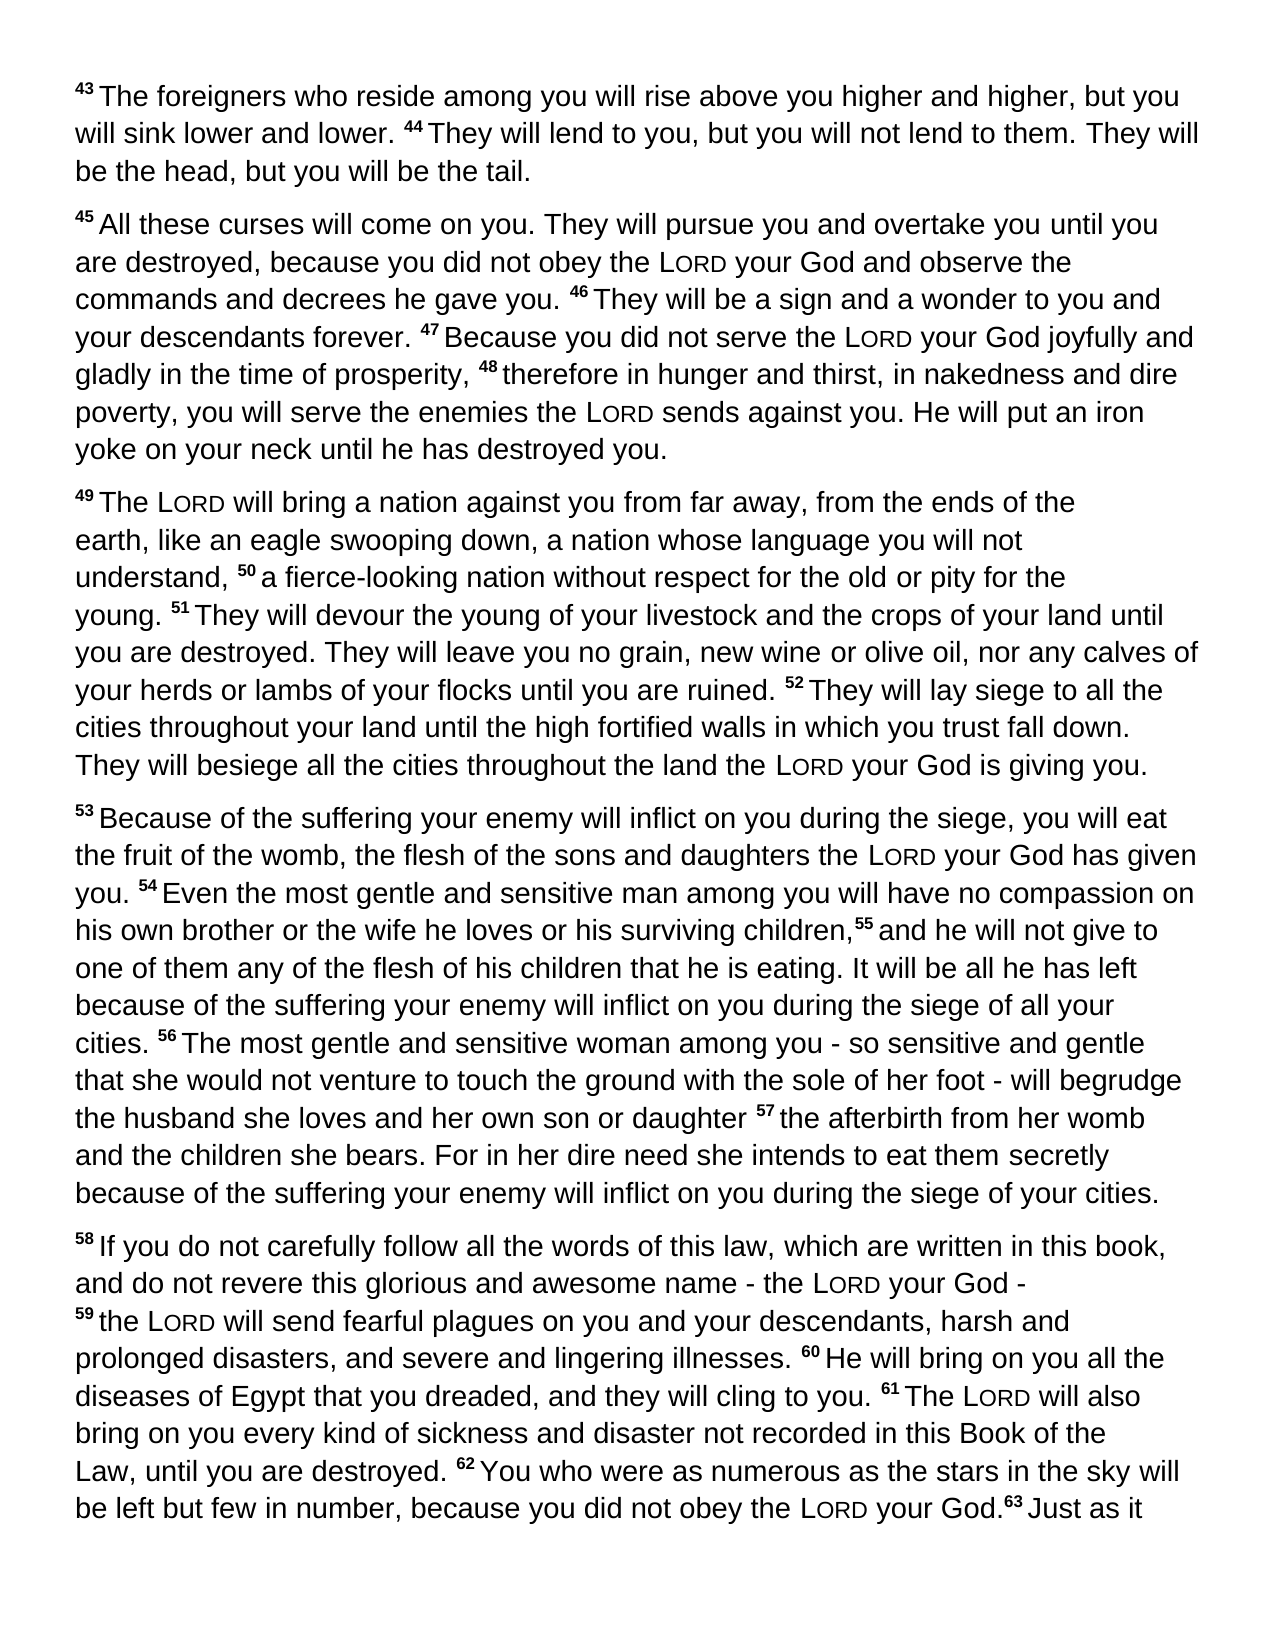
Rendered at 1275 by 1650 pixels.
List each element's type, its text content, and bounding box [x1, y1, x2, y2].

text 43 The foreigners who reside among you will rise above you higher and higher, but you will sink lower and lower. 44 They will lend to you, but you will not lend to them. They will be the head, but you will be the tail. [75, 75, 1200, 187]
text 45 All these curses will come on you. They will pursue you and overtake you until you are destroyed, because you did not obey the Lord your God and observe the commands and decrees he gave you. 46 They will be a sign and a wonder to you and your descendants forever. 47 Because you did not serve the Lord your God joyfully and gladly in the time of prosperity, 48 therefore in hunger and thirst, in nakedness and dire poverty, you will serve the enemies the Lord sends against you. He will put an iron yoke on your neck until he has destroyed you. [75, 203, 1200, 466]
text 49 The Lord will bring a nation against you from far away, from the ends of the earth, like an eagle swooping down, a nation whose language you will not understand, 50 a fierce-looking nation without respect for the old or pity for the young. 51 They will devour the young of your livestock and the crops of your land until you are destroyed. They will leave you no grain, new wine or olive oil, nor any calves of your herds or lambs of your flocks until you are ruined. 52 They will lay siege to all the cities throughout your land until the high fortified walls in which you trust fall down. They will besiege all the cities throughout the land the Lord your God is giving you. [75, 481, 1200, 781]
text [75, 1225, 1200, 1525]
text 53 Because of the suffering your enemy will inflict on you during the siege, you will eat the fruit of the womb, the flesh of the sons and daughters the Lord your God has given you. 54 Even the most gentle and sensitive man among you will have no compassion on his own brother or the wife he loves or his surviving children,55 and he will not give to one of them any of the flesh of his children that he is eating. It will be all he has left because of the suffering your enemy will inflict on you during the siege of all your cities. 56 The most gentle and sensitive woman among you - so sensitive and gentle that she would not venture to touch the ground with the sole of her foot - will begrudge the husband she loves and her own son or daughter 57 the afterbirth from her womb and the children she bears. For in her dire need she intends to eat them secretly because of the suffering your enemy will inflict on you during the siege of your cities. [75, 797, 1200, 1209]
